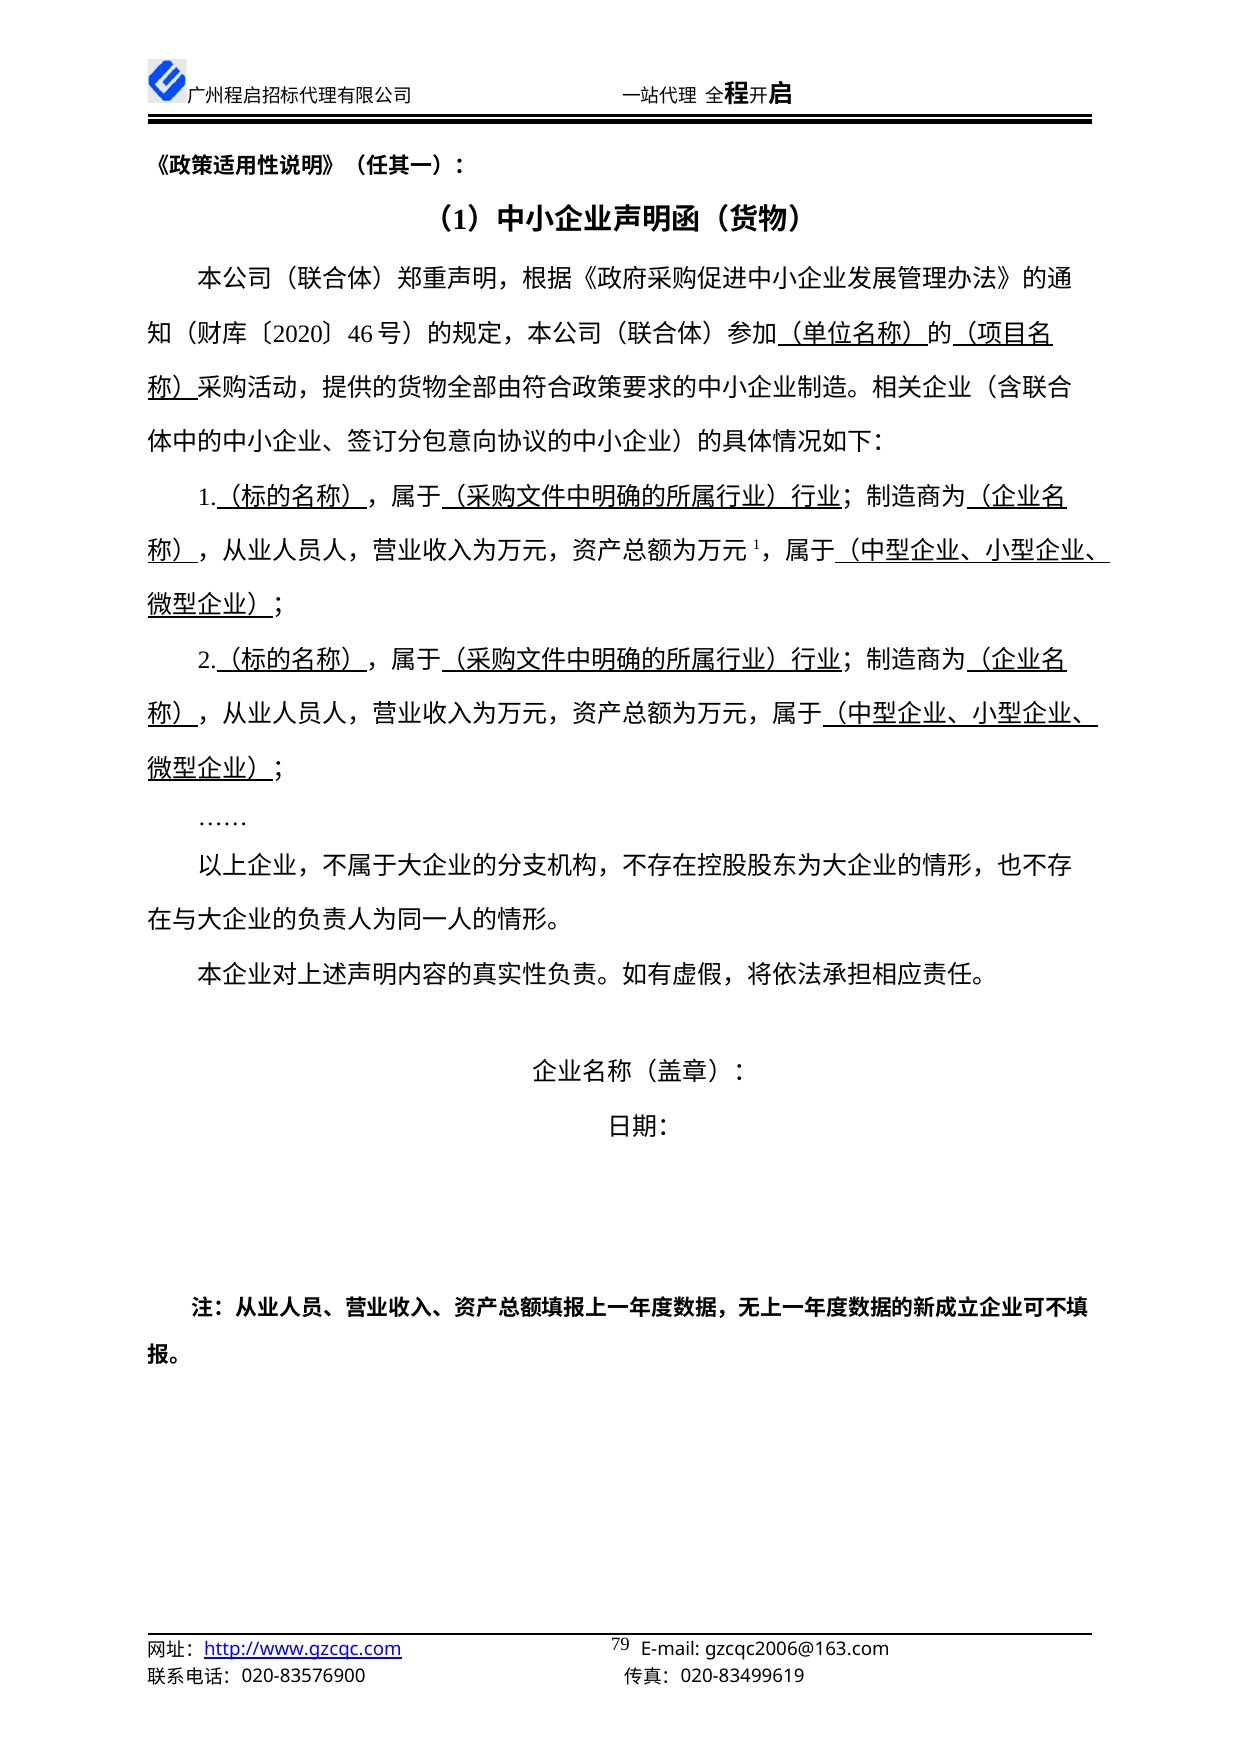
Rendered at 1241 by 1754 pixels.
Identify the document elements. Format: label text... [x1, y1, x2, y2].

text 本企业对上述声明内容的真实性负责。如有虚假，将依法承担相应责任。 [148, 954, 1092, 991]
picture [147, 59, 187, 103]
text 注：从业人员、营业收入、资产总额填报上一年度数据，无上一年度数据的新成立企业可不填报。 [148, 1290, 1092, 1369]
text （1）中小企业声明函（货物） [148, 195, 1092, 237]
text 企业名称（盖章）： [148, 1052, 1092, 1088]
text 本公司（联合体）郑重声明，根据《政府采购促进中小企业发展管理办法》的通知（财库〔2020〕46号）的规定，本公司（联合体）参加（单位名称）的（项目名称）采购活动，提供的货物全部由符合政策要求的中小企业制造。相关企业（含联合体中的中小企业、签订分包意向协议的中小企业）的具体情况如下： [148, 259, 1092, 458]
text 《政策适用性说明》（任其一）： [148, 148, 1092, 179]
text 以上企业，不属于大企业的分支机构，不存在控股股东为大企业的情形，也不存在与大企业的负责人为同一人的情形。 [148, 846, 1092, 936]
text …… [148, 802, 1092, 831]
text 1.（标的名称），属于（采购文件中明确的所属行业）行业；制造商为（企业名称），从业人员人，营业收入为万元，资产总额为万元1，属于（中型企业、小型企业、微型企业）； [148, 476, 1092, 621]
text 2.（标的名称），属于（采购文件中明确的所属行业）行业；制造商为（企业名称），从业人员人，营业收入为万元，资产总额为万元，属于（中型企业、小型企业、微型企业）； [148, 639, 1092, 784]
text 日期： [148, 1106, 1092, 1142]
